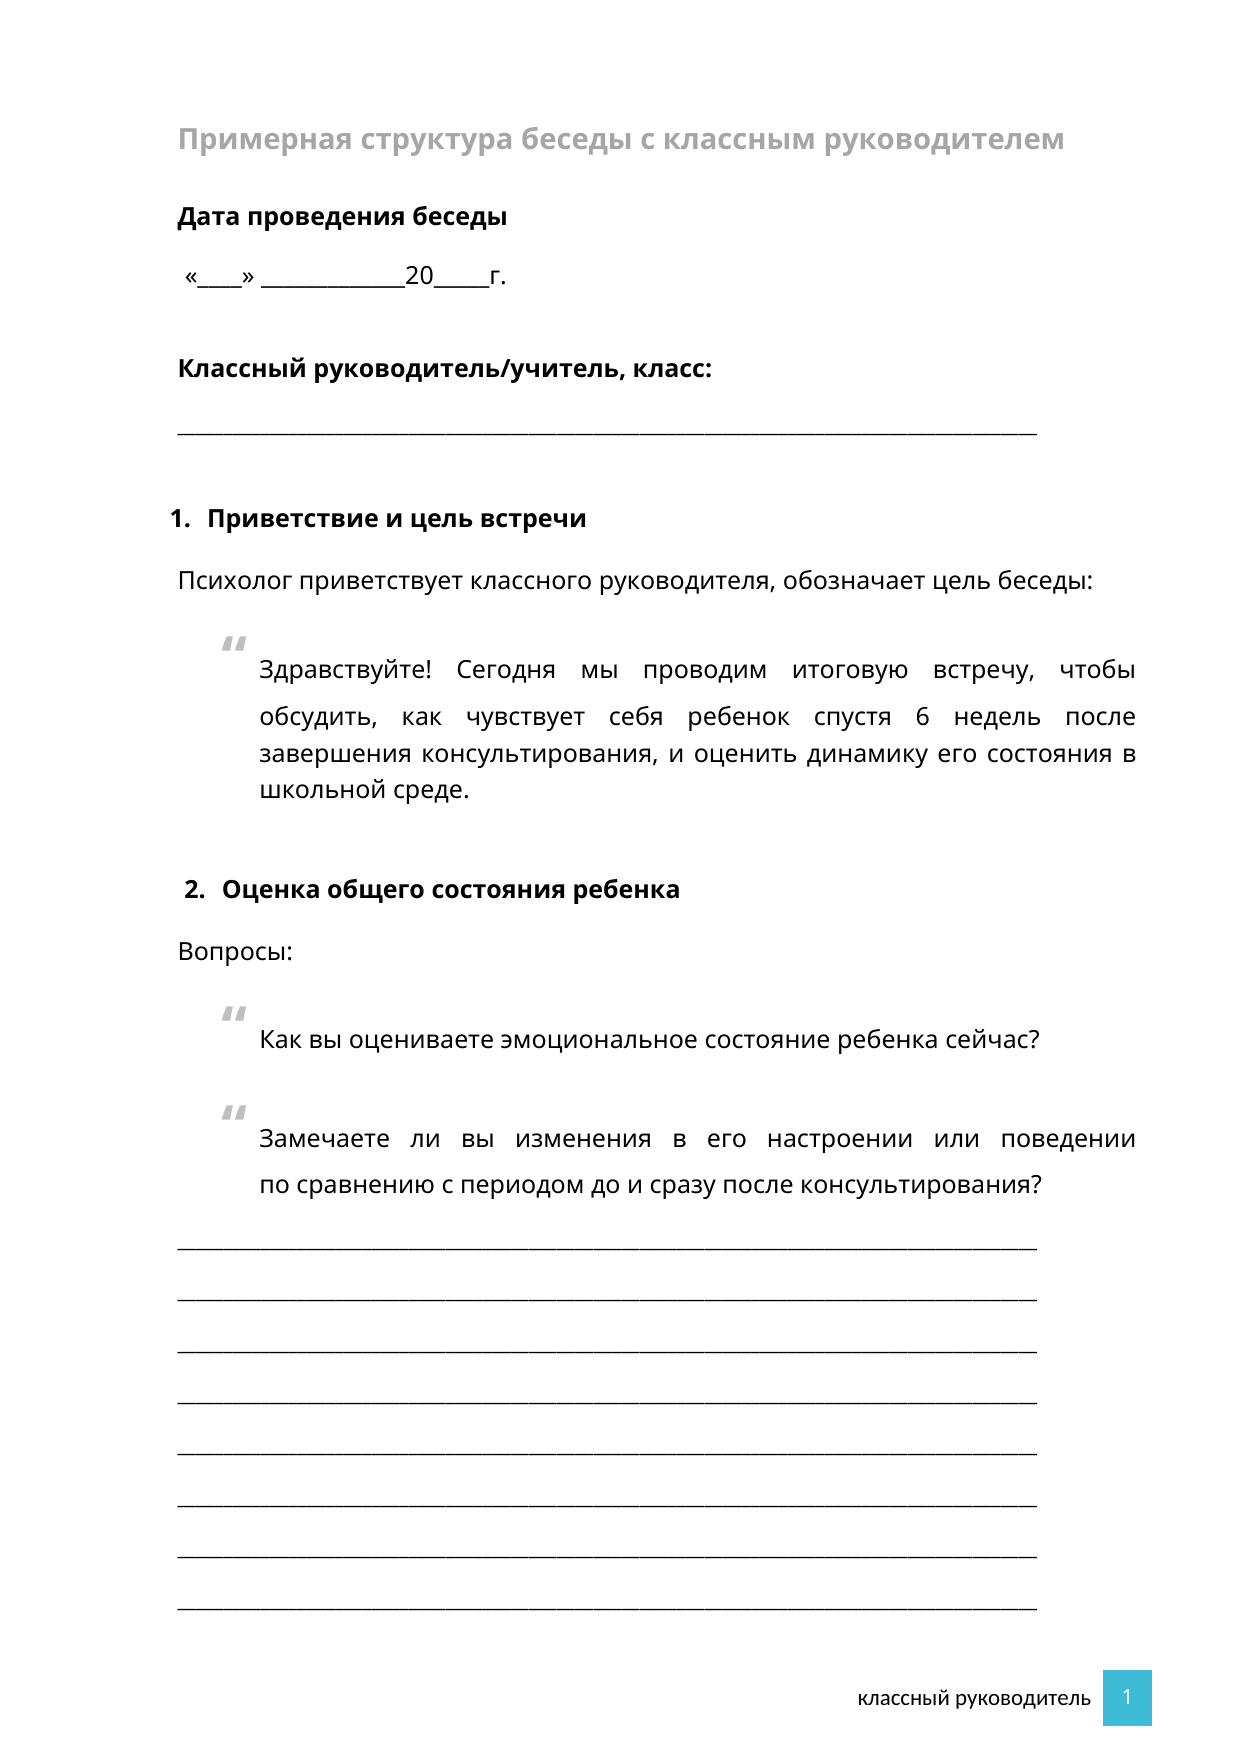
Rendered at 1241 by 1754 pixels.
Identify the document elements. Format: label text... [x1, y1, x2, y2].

text Вопросы: [177, 933, 1152, 967]
text _____________________________________________________________________________________________ [177, 1482, 1152, 1510]
text Дата проведения беседы [177, 198, 1155, 232]
list Замечаете ли вы изменения в его настроении или поведении по сравнению с периодом до и сразу после консультирования? [222, 1085, 1137, 1201]
text Психолог приветствует классного руководителя, обозначает цель беседы: [177, 563, 1152, 597]
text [177, 1533, 1152, 1562]
text «____» _____________20_____г. [177, 257, 1155, 292]
text Классный руководитель/учитель, класс: [177, 351, 1155, 385]
list Здравствуйте! Сегодня мы проводим итоговую встречу, чтобы обсудить, как чувствует себя ребенок спустя 6 недель после завершения консультирования, и оценить динамику его состояния в школьной среде. [222, 616, 1137, 806]
text Примерная структура беседы с классным руководителем [177, 118, 1152, 158]
text _____________________________________________________________________________________________ [177, 1276, 1152, 1304]
text _____________________________________________________________________________________________ [177, 1328, 1152, 1356]
list Приветствие и цель встречи [169, 501, 1152, 535]
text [177, 1585, 1152, 1613]
text _____________________________________________________________________________________________ [177, 1379, 1152, 1407]
text _____________________________________________________________________________________________ [177, 1225, 1152, 1253]
list Как вы оцениваете эмоциональное состояние ребенка сейчас? [222, 987, 1137, 1066]
text _____________________________________________________________________________________________ [177, 1431, 1152, 1459]
text _____________________________________________________________________________________________ [177, 410, 1155, 439]
list Оценка общего состояния ребенка [184, 871, 1152, 905]
